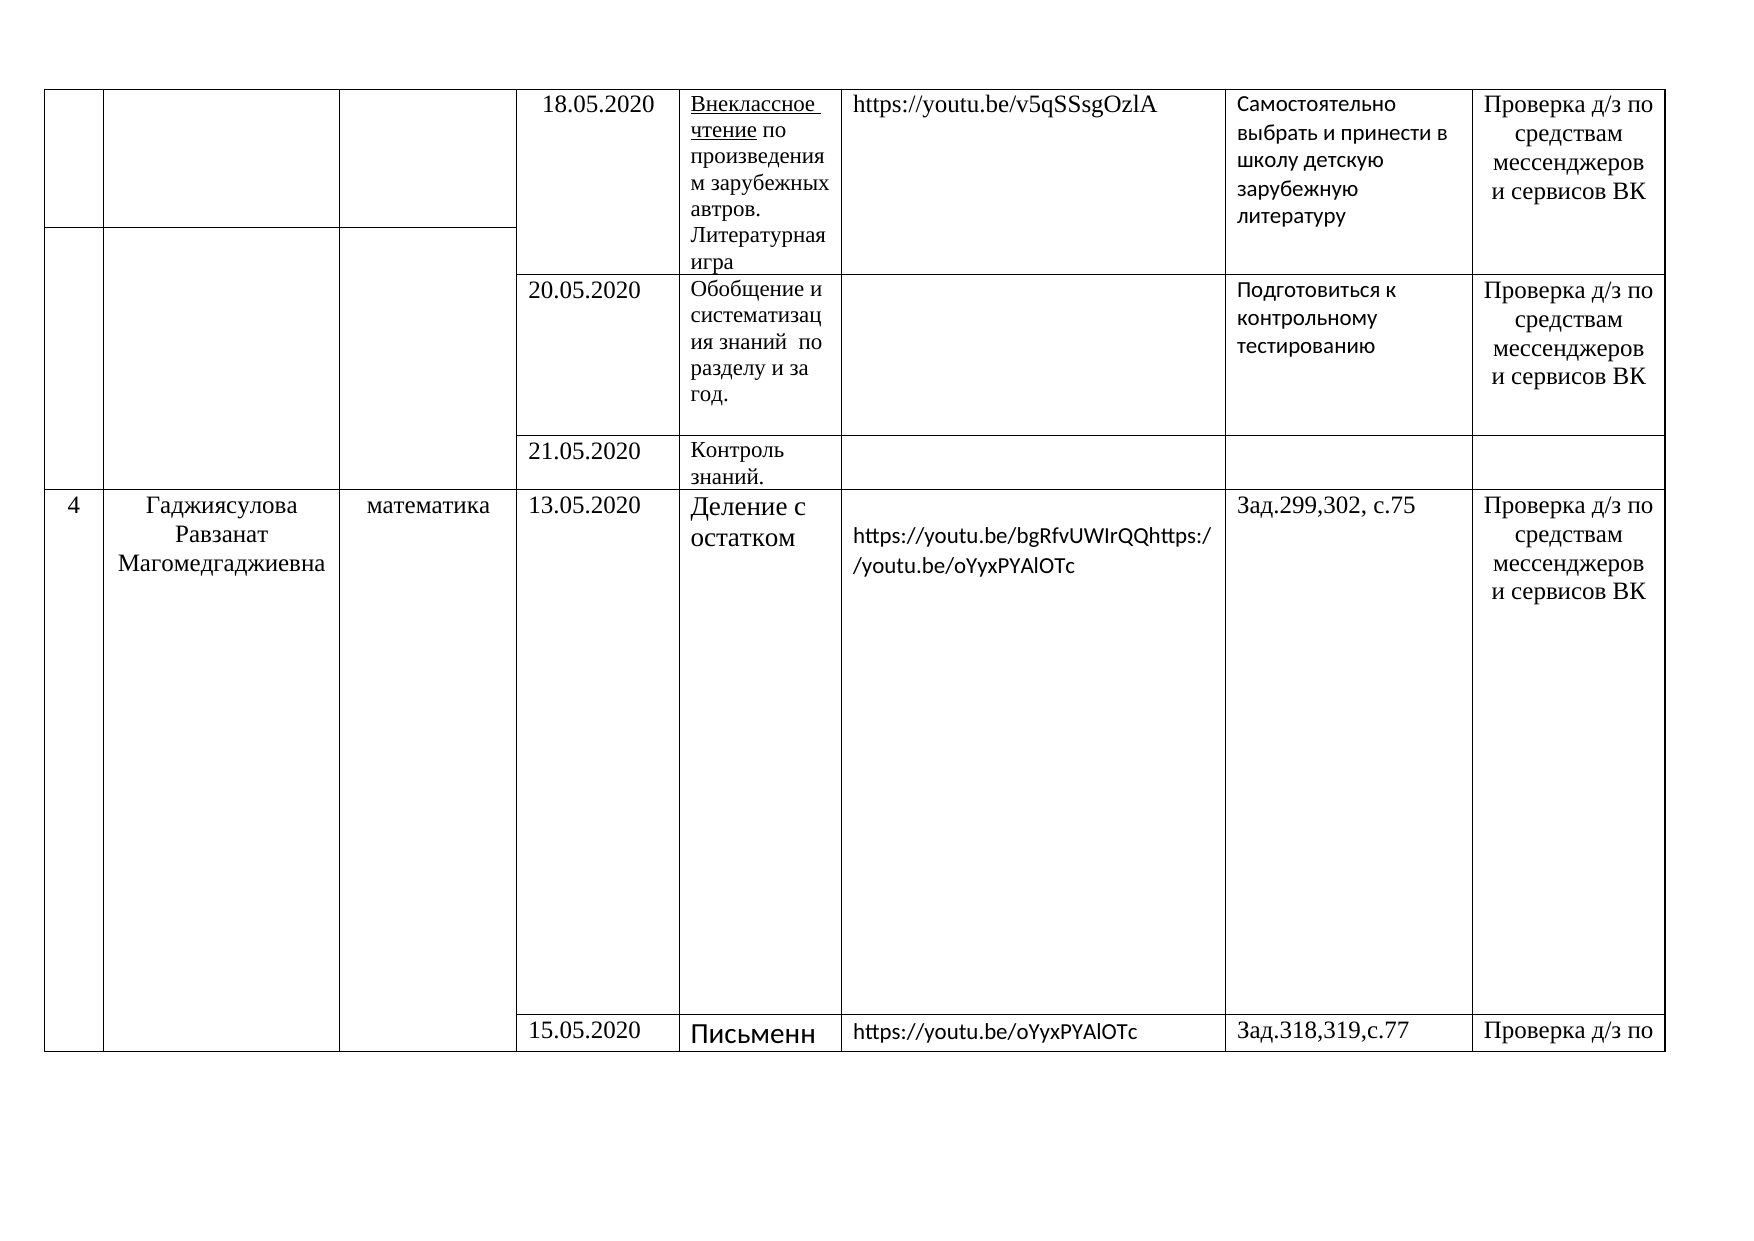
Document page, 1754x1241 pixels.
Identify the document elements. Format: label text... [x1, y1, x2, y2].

table_cell https://youtu.be/bgRfvUWIrQQhttps://youtu.be/oYyxPYAlOTc [842, 490, 1225, 1014]
table_cell Проверка д/з по средствам мессенджеров и сервисов ВК [1473, 490, 1664, 1014]
table_cell 13.05.2020 [517, 490, 679, 1014]
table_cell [842, 1015, 1225, 1051]
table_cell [1473, 90, 1664, 274]
table_cell математика [340, 490, 516, 1051]
table_cell [842, 275, 1225, 435]
table_cell 18.05.2020 [517, 90, 679, 274]
table_cell [1473, 436, 1664, 489]
table_cell [1226, 436, 1472, 489]
table_cell 20.05.2020 [517, 275, 679, 435]
table_cell https://youtu.be/v5qSSsgOzlA [842, 90, 1225, 274]
table_cell 15.05.2020 [517, 1015, 679, 1051]
table_cell Деление с остатком [680, 490, 841, 1014]
table_cell 4 [45, 490, 103, 1051]
table_cell Контроль знаний. [680, 436, 841, 489]
table_cell 21.05.2020 [517, 436, 679, 489]
table_cell [340, 228, 516, 489]
table_cell [104, 228, 339, 489]
table_cell [842, 436, 1225, 489]
table_cell Самостоятельно выбрать и принести в школу детскую зарубежную литературу [1226, 90, 1472, 274]
table_cell Гаджиясулова Равзанат Магомедгаджиевна [104, 490, 339, 1051]
table_cell Зад.318,319,с.77 [1226, 1015, 1472, 1051]
table_cell [45, 228, 103, 489]
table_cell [680, 1015, 841, 1051]
table_cell Зад.299,302, с.75 [1226, 490, 1472, 1014]
table_cell Подготовиться к контрольному тестированию [1226, 275, 1472, 435]
table_cell Проверка д/з по средствам мессенджеров и сервисов ВК [1473, 275, 1664, 435]
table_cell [1473, 1015, 1664, 1051]
